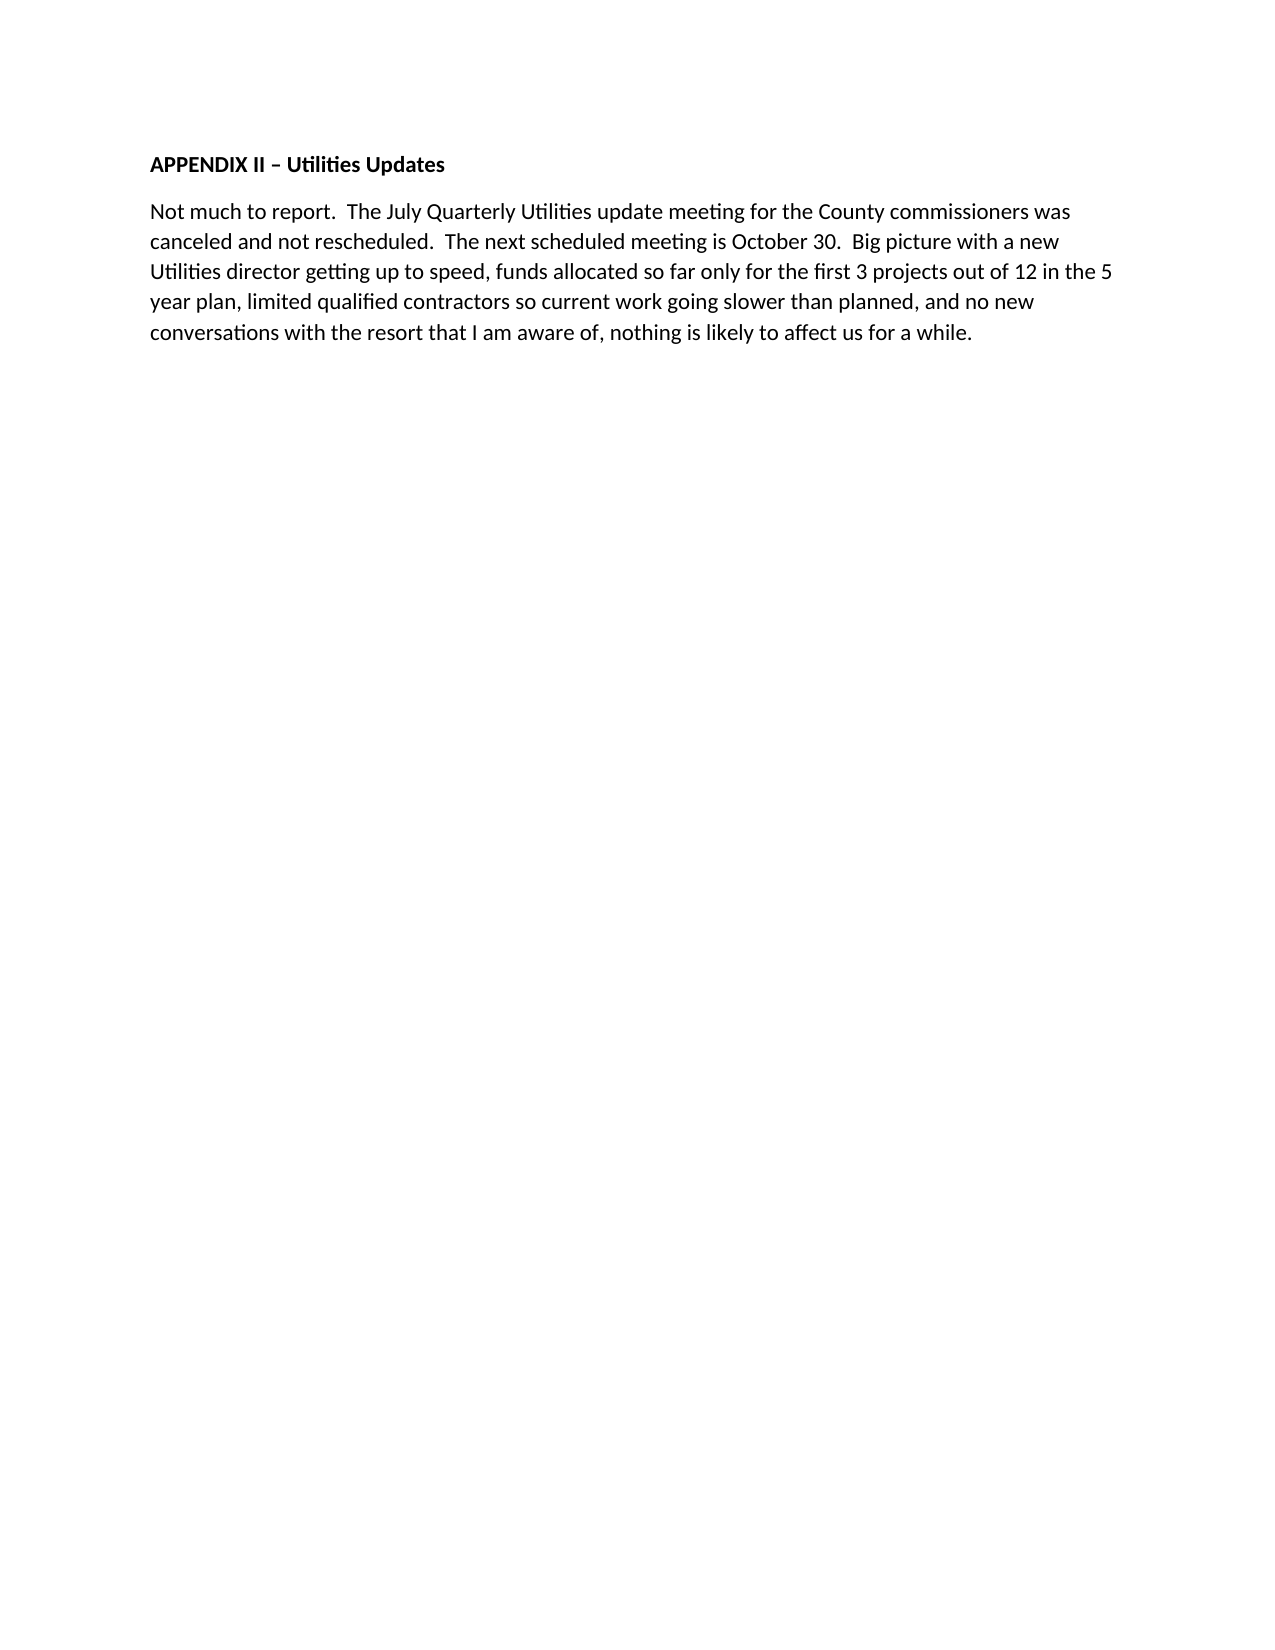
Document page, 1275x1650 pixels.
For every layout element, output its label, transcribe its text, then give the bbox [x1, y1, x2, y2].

text Not much to report. The July Quarterly Utilities update meeting for the County commissioners was canceled and not rescheduled. The next scheduled meeting is October 30. Big picture with a new Utilities director getting up to speed, funds allocated so far only for the first 3 projects out of 12 in the 5 year plan, limited qualified contractors so current work going slower than planned, and no new conversations with the resort that I am aware of, nothing is likely to affect us for a while. [150, 197, 1125, 346]
text APPENDIX II – Utilities Updates [150, 150, 1125, 178]
